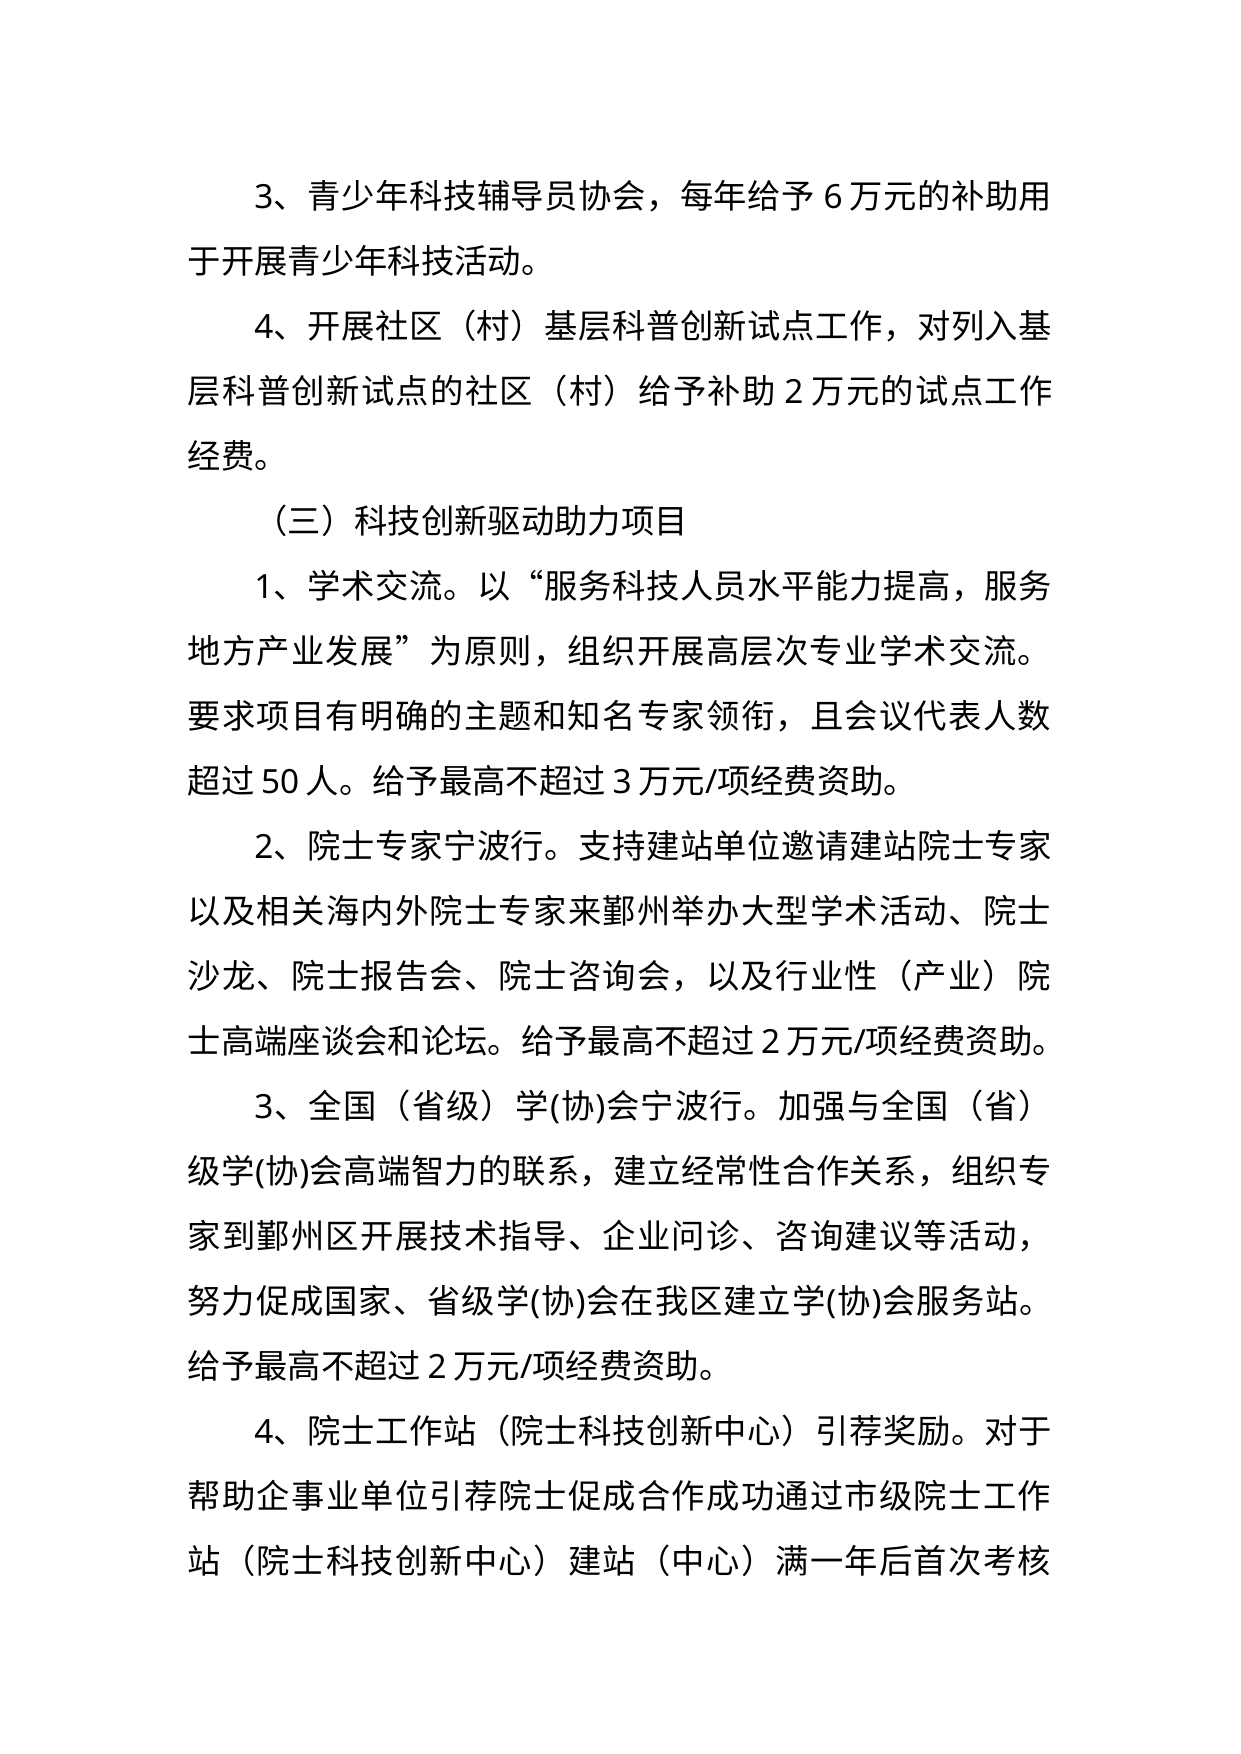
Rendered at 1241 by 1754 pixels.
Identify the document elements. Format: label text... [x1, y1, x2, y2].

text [187, 1397, 1053, 1592]
text 1、学术交流。以“服务科技人员水平能力提高，服务地方产业发展”为原则，组织开展高层次专业学术交流。要求项目有明确的主题和知名专家领衔，且会议代表人数超过50人。给予最高不超过3万元/项经费资助。 [187, 552, 1053, 812]
text 3、全国（省级）学(协)会宁波行。加强与全国（省）级学(协)会高端智力的联系，建立经常性合作关系，组织专家到鄞州区开展技术指导、企业问诊、咨询建议等活动，努力促成国家、省级学(协)会在我区建立学(协)会服务站。给予最高不超过2万元/项经费资助。 [187, 1072, 1053, 1397]
text 4、开展社区（村）基层科普创新试点工作，对列入基层科普创新试点的社区（村）给予补助2万元的试点工作经费。 [187, 292, 1053, 487]
text 3、青少年科技辅导员协会，每年给予6万元的补助用于开展青少年科技活动。 [187, 162, 1053, 292]
text 2、院士专家宁波行。支持建站单位邀请建站院士专家以及相关海内外院士专家来鄞州举办大型学术活动、院士沙龙、院士报告会、院士咨询会，以及行业性（产业）院士高端座谈会和论坛。给予最高不超过2万元/项经费资助。 [187, 812, 1053, 1072]
text （三）科技创新驱动助力项目 [187, 487, 1053, 552]
